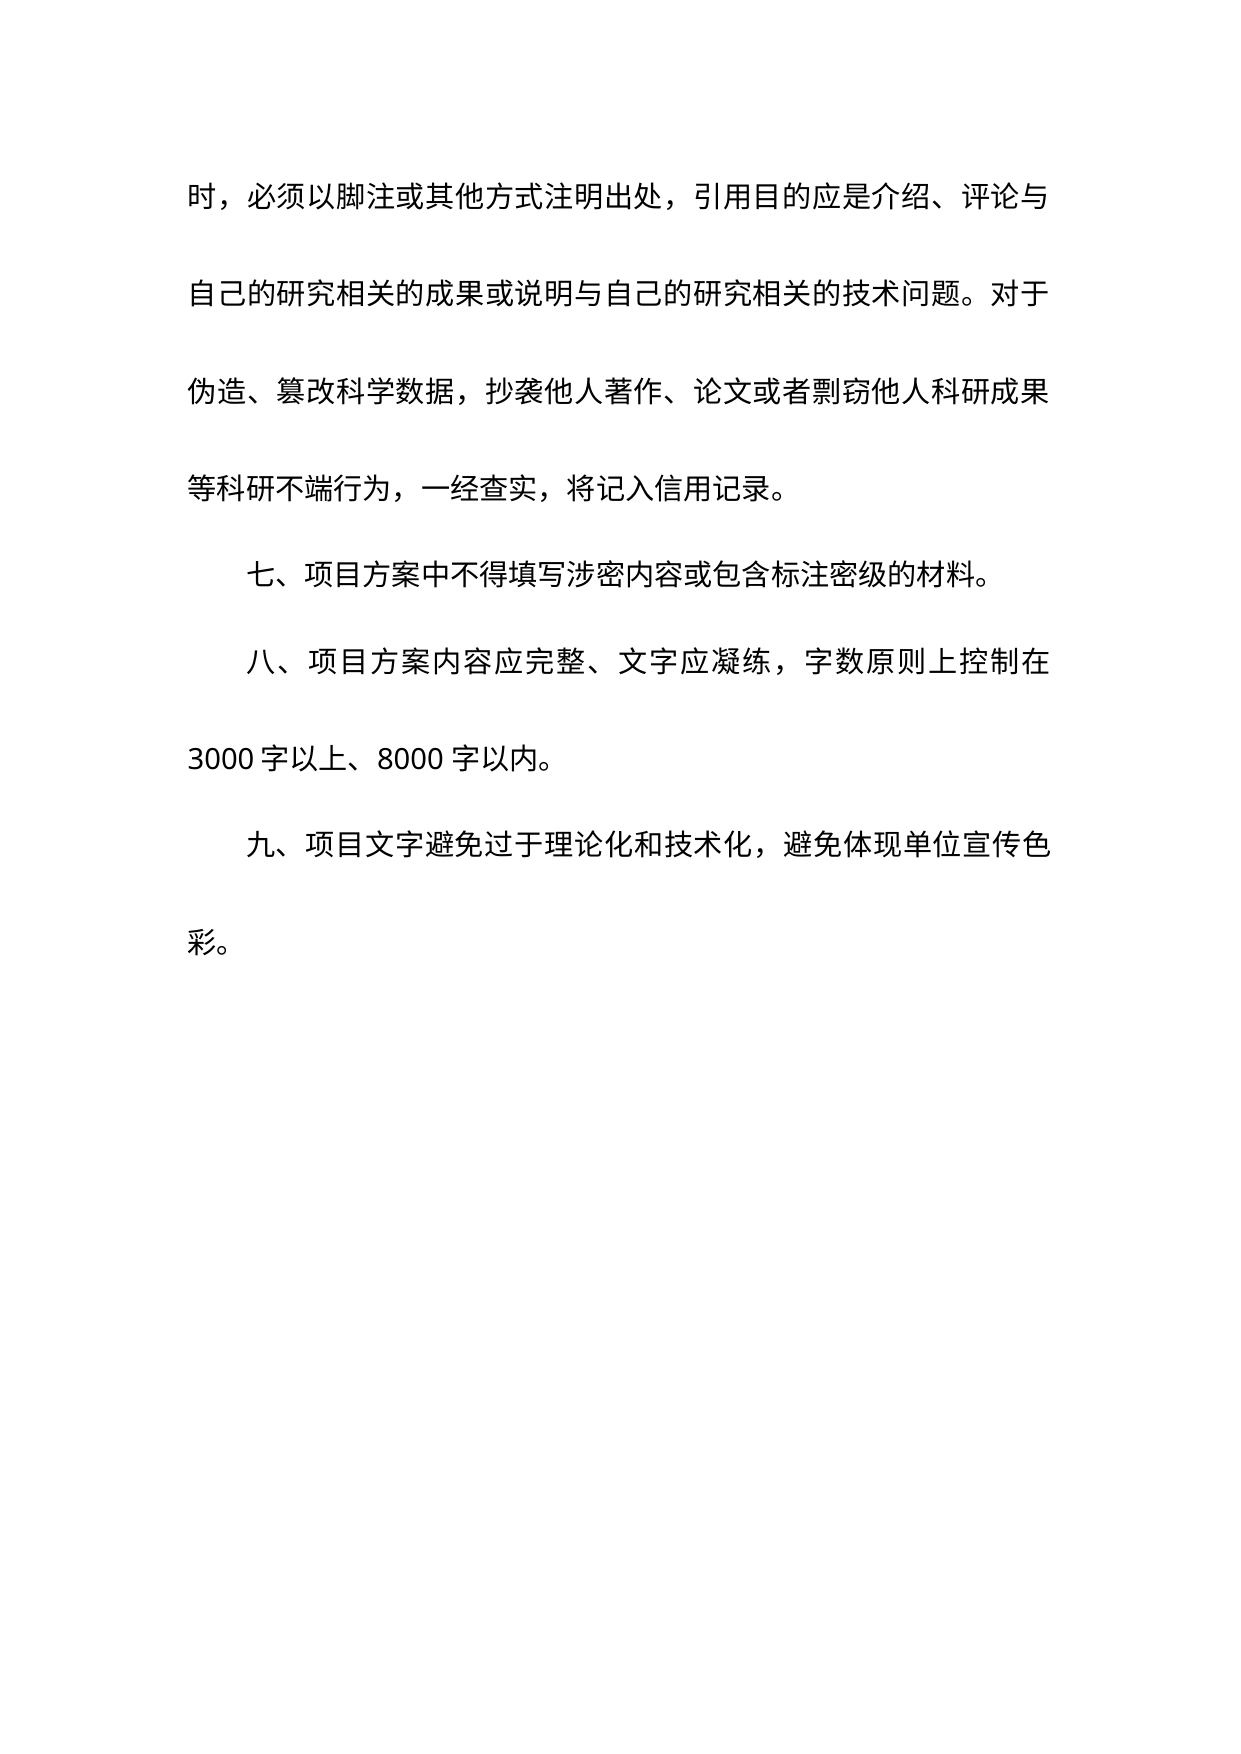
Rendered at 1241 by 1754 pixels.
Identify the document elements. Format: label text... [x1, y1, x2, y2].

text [187, 162, 1053, 519]
text 八、项目方案内容应完整、文字应凝练，字数原则上控制在 3000字以上、8000 字以内。 [187, 627, 1053, 789]
text 七、项目方案中不得填写涉密内容或包含标注密级的材料。 [187, 541, 1053, 606]
text 九、项目文字避免过于理论化和技术化，避免体现单位宣传色彩。 [187, 810, 1053, 973]
